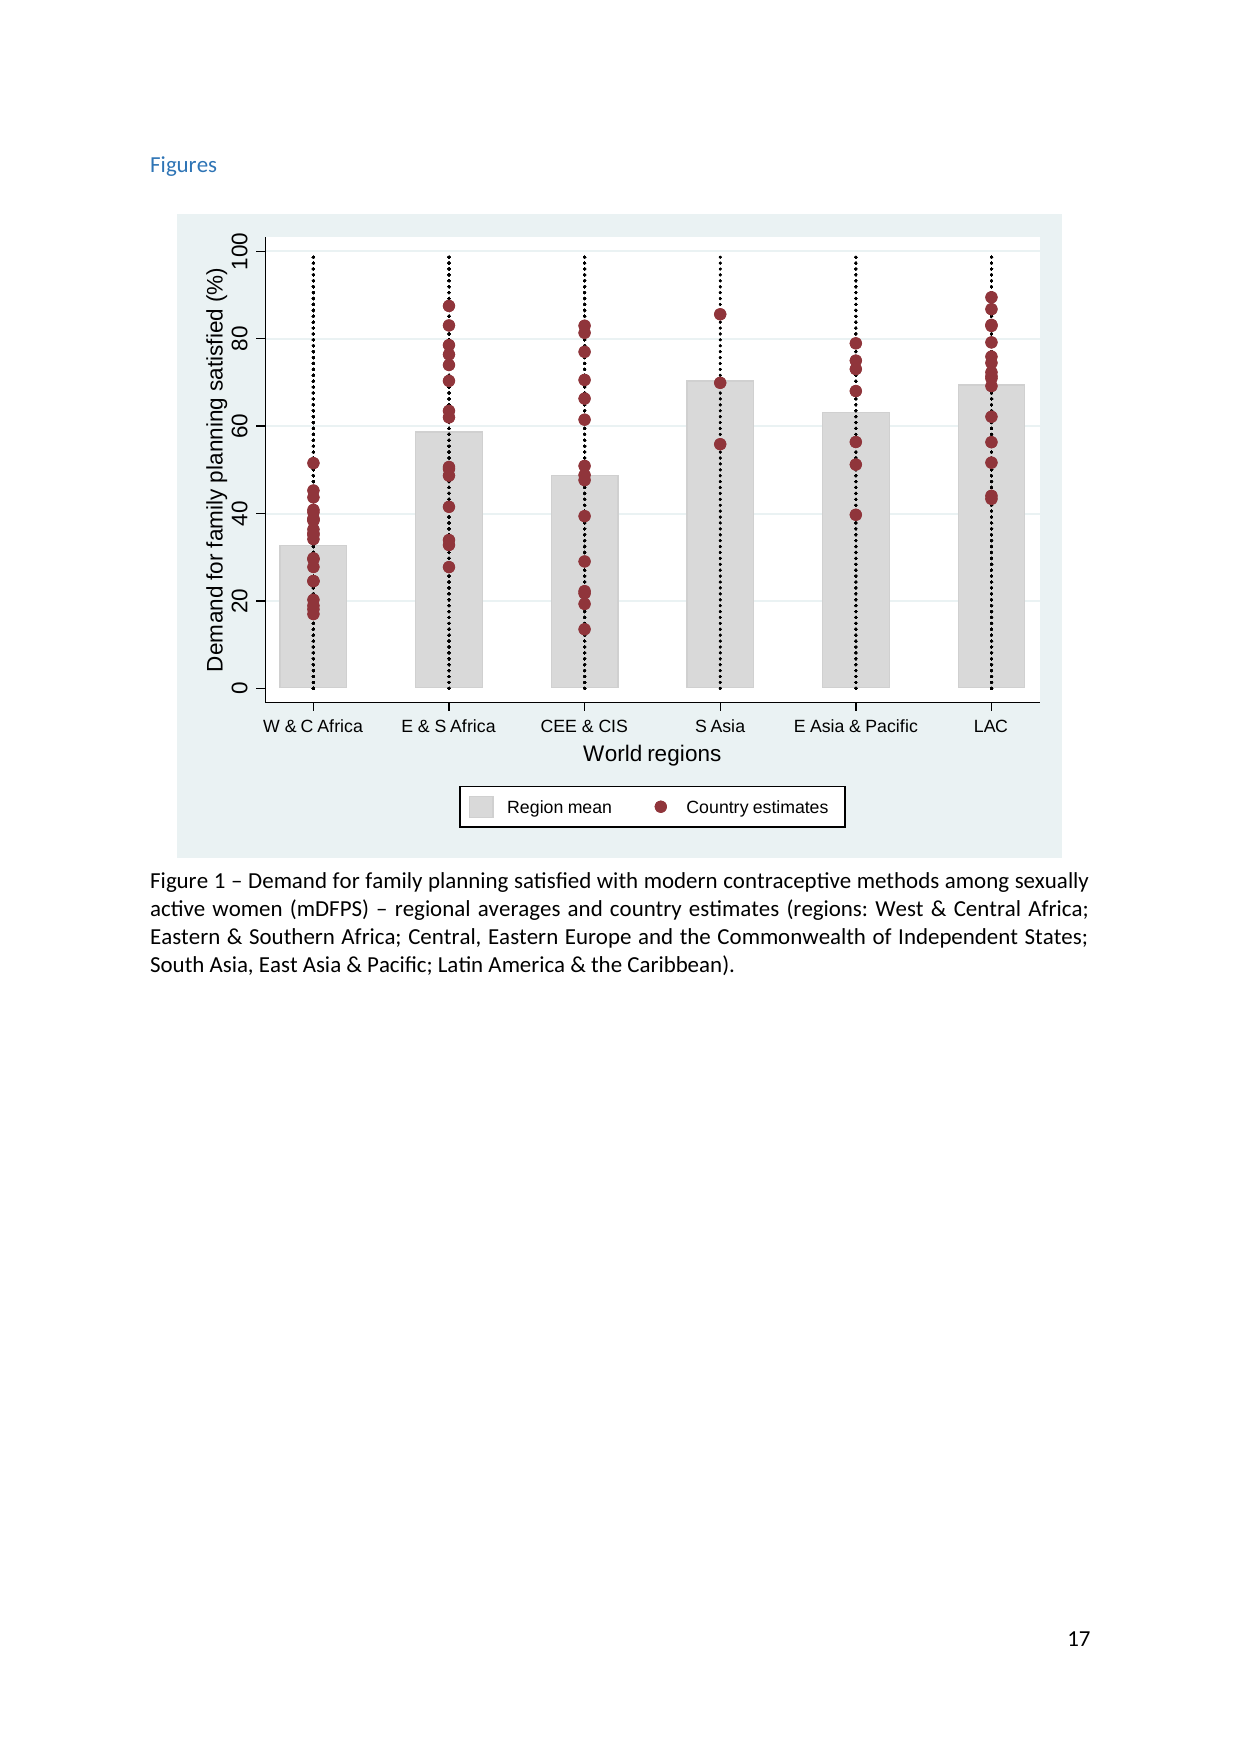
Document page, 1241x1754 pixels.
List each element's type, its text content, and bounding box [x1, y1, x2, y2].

text Figure 1 – Demand for family planning satisfied with modern contraceptive methods among sexually active women (mDFPS) – regional averages and country estimates (regions: West & Central Africa; Eastern & Southern Africa; Central, Eastern Europe and the Commonwealth of Independent States; South Asia, East Asia & Pacific; Latin America & the Caribbean). [150, 866, 1090, 978]
subtitle Figures [150, 150, 1090, 178]
